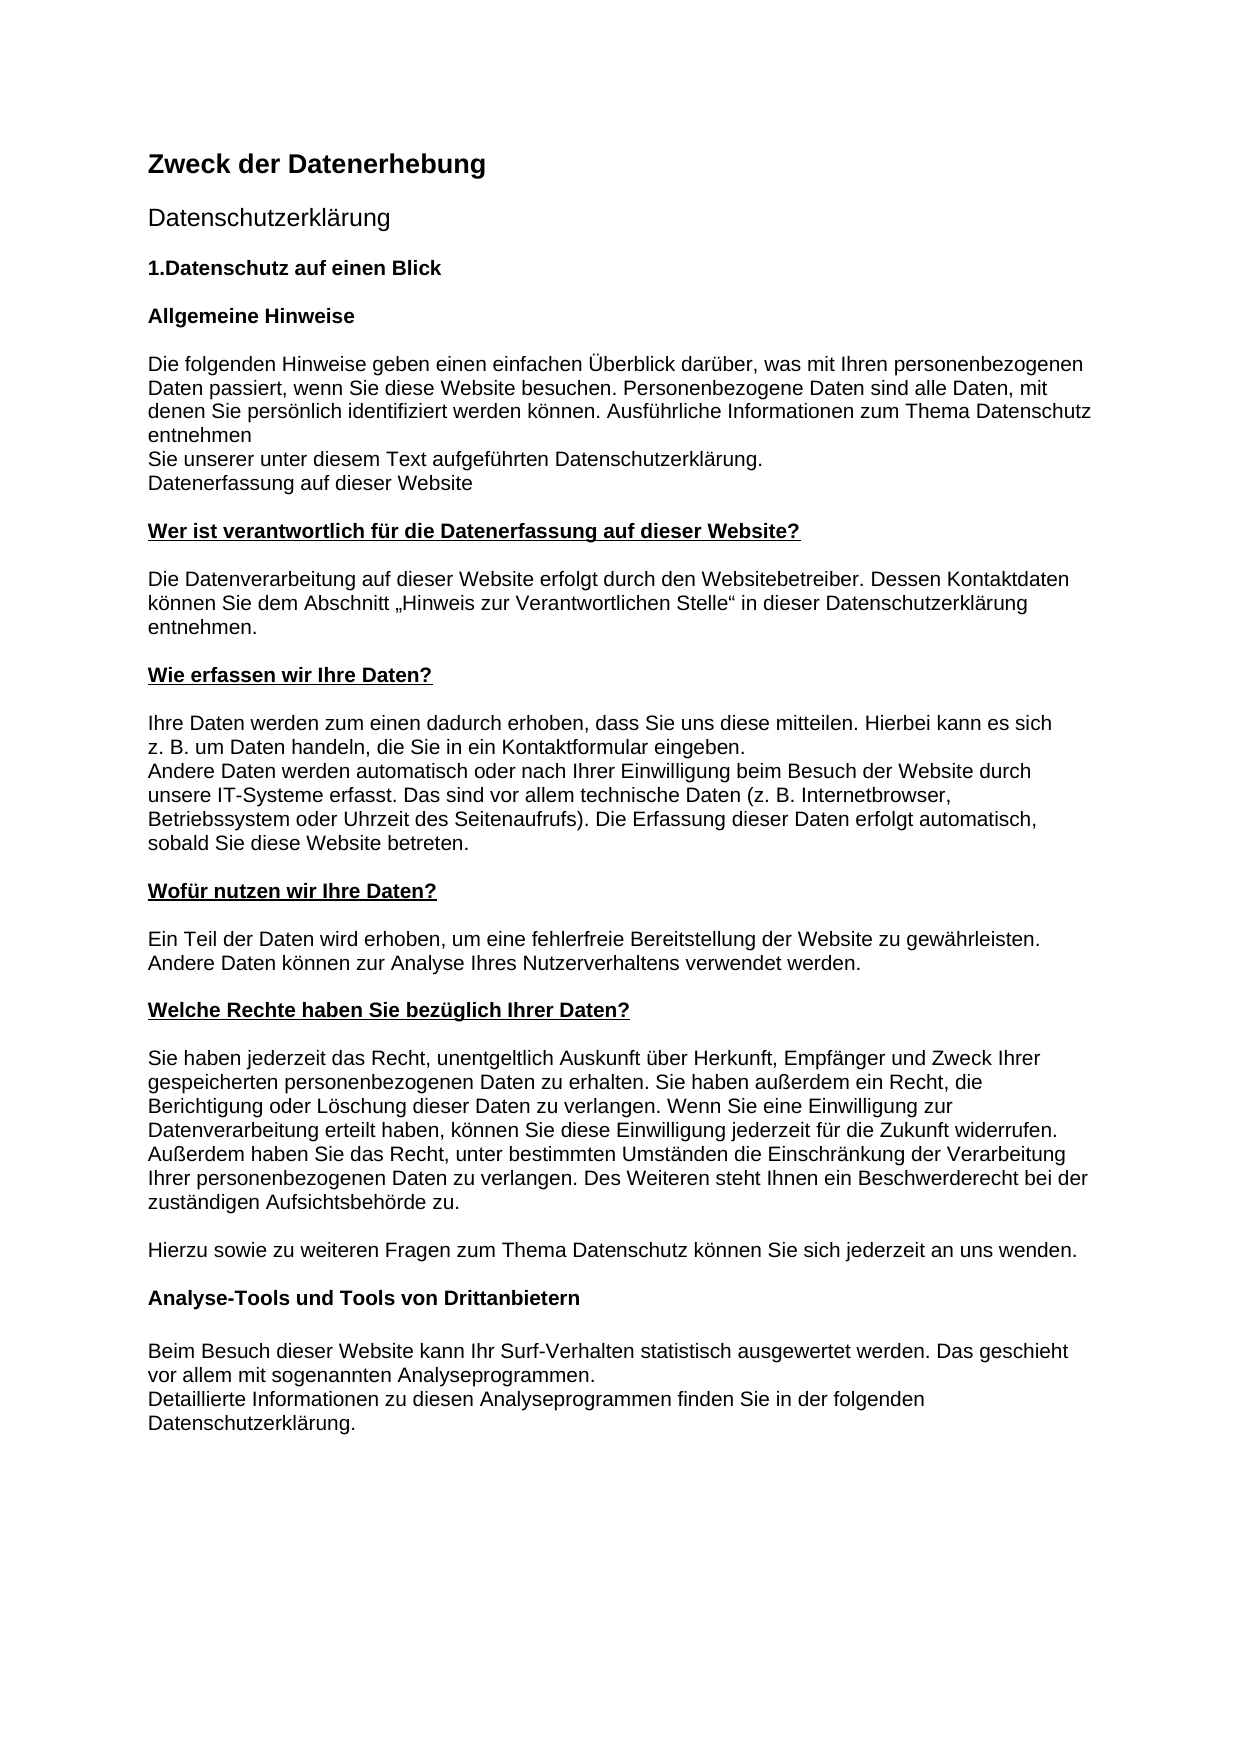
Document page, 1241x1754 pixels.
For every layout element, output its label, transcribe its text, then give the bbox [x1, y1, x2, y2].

text Hierzu sowie zu weiteren Fragen zum Thema Datenschutz können Sie sich jederzeit an uns wenden. [148, 1238, 1093, 1262]
text Die Datenverarbeitung auf dieser Website erfolgt durch den Websitebetreiber. Dessen Kontaktdaten können Sie dem Abschnitt „Hinweis zur Verantwortlichen Stelle“ in dieser Datenschutzerklärung entnehmen. [148, 567, 1093, 639]
text Zweck der Datenerhebung [148, 148, 1093, 179]
text Andere Daten werden automatisch oder nach Ihrer Einwilligung beim Besuch der Website durch unsere IT-Systeme erfasst. Das sind vor allem technische Daten (z. B. Internetbrowser, Betriebssystem oder Uhrzeit des Seitenaufrufs). Die Erfassung dieser Daten erfolgt automatisch, sobald Sie diese Website betreten. [148, 759, 1093, 854]
text Ein Teil der Daten wird erhoben, um eine fehlerfreie Bereitstellung der Website zu gewährleisten. Andere Daten können zur Analyse Ihres Nutzerverhaltens verwendet werden. [148, 926, 1093, 974]
text Datenschutzerklärung [148, 203, 1093, 232]
text Wie erfassen wir Ihre Daten? [148, 663, 1093, 687]
text Sie unserer unter diesem Text aufgeführten Datenschutzerklärung. [148, 447, 1093, 471]
text Sie haben jederzeit das Recht, unentgeltlich Auskunft über Herkunft, Empfänger und Zweck Ihrer gespeicherten personenbezogenen Daten zu erhalten. Sie haben außerdem ein Recht, die Berichtigung oder Löschung dieser Daten zu verlangen. Wenn Sie eine Einwilligung zur Datenverarbeitung erteilt haben, können Sie diese Einwilligung jederzeit für die Zukunft widerrufen. Außerdem haben Sie das Recht, unter bestimmten Umständen die Einschränkung der Verarbeitung Ihrer personenbezogenen Daten zu verlangen. Des Weiteren steht Ihnen ein Beschwerderecht bei der zuständigen Aufsichtsbehörde zu. [148, 1046, 1093, 1214]
text Welche Rechte haben Sie bezüglich Ihrer Daten? [148, 998, 1093, 1022]
text Wofür nutzen wir Ihre Daten? [148, 878, 1093, 902]
text Detaillierte Informationen zu diesen Analyseprogrammen finden Sie in der folgenden Datenschutzerklärung. [148, 1386, 1093, 1434]
text Datenerfassung auf dieser Website [148, 471, 1093, 495]
text Wer ist verantwortlich für die Datenerfassung auf dieser Website? [148, 519, 1093, 543]
text Beim Besuch dieser Website kann Ihr Surf-Verhalten statistisch ausgewertet werden. Das geschieht vor allem mit sogenannten Analyseprogrammen. [148, 1338, 1093, 1386]
text Die folgenden Hinweise geben einen einfachen Überblick darüber, was mit Ihren personenbezogenen Daten passiert, wenn Sie diese Website besuchen. Personenbezogene Daten sind alle Daten, mit denen Sie persönlich identifiziert werden können. Ausführliche Informationen zum Thema Datenschutz entnehmen [148, 351, 1093, 447]
text Ihre Daten werden zum einen dadurch erhoben, dass Sie uns diese mitteilen. Hierbei kann es sich z. B. um Daten handeln, die Sie in ein Kontaktformular eingeben. [148, 711, 1093, 759]
text Analyse-Tools und Tools von Drittanbietern [148, 1286, 1093, 1310]
text 1.Datenschutz auf einen Blick [148, 256, 1093, 279]
text Allgemeine Hinweise [148, 303, 1093, 327]
